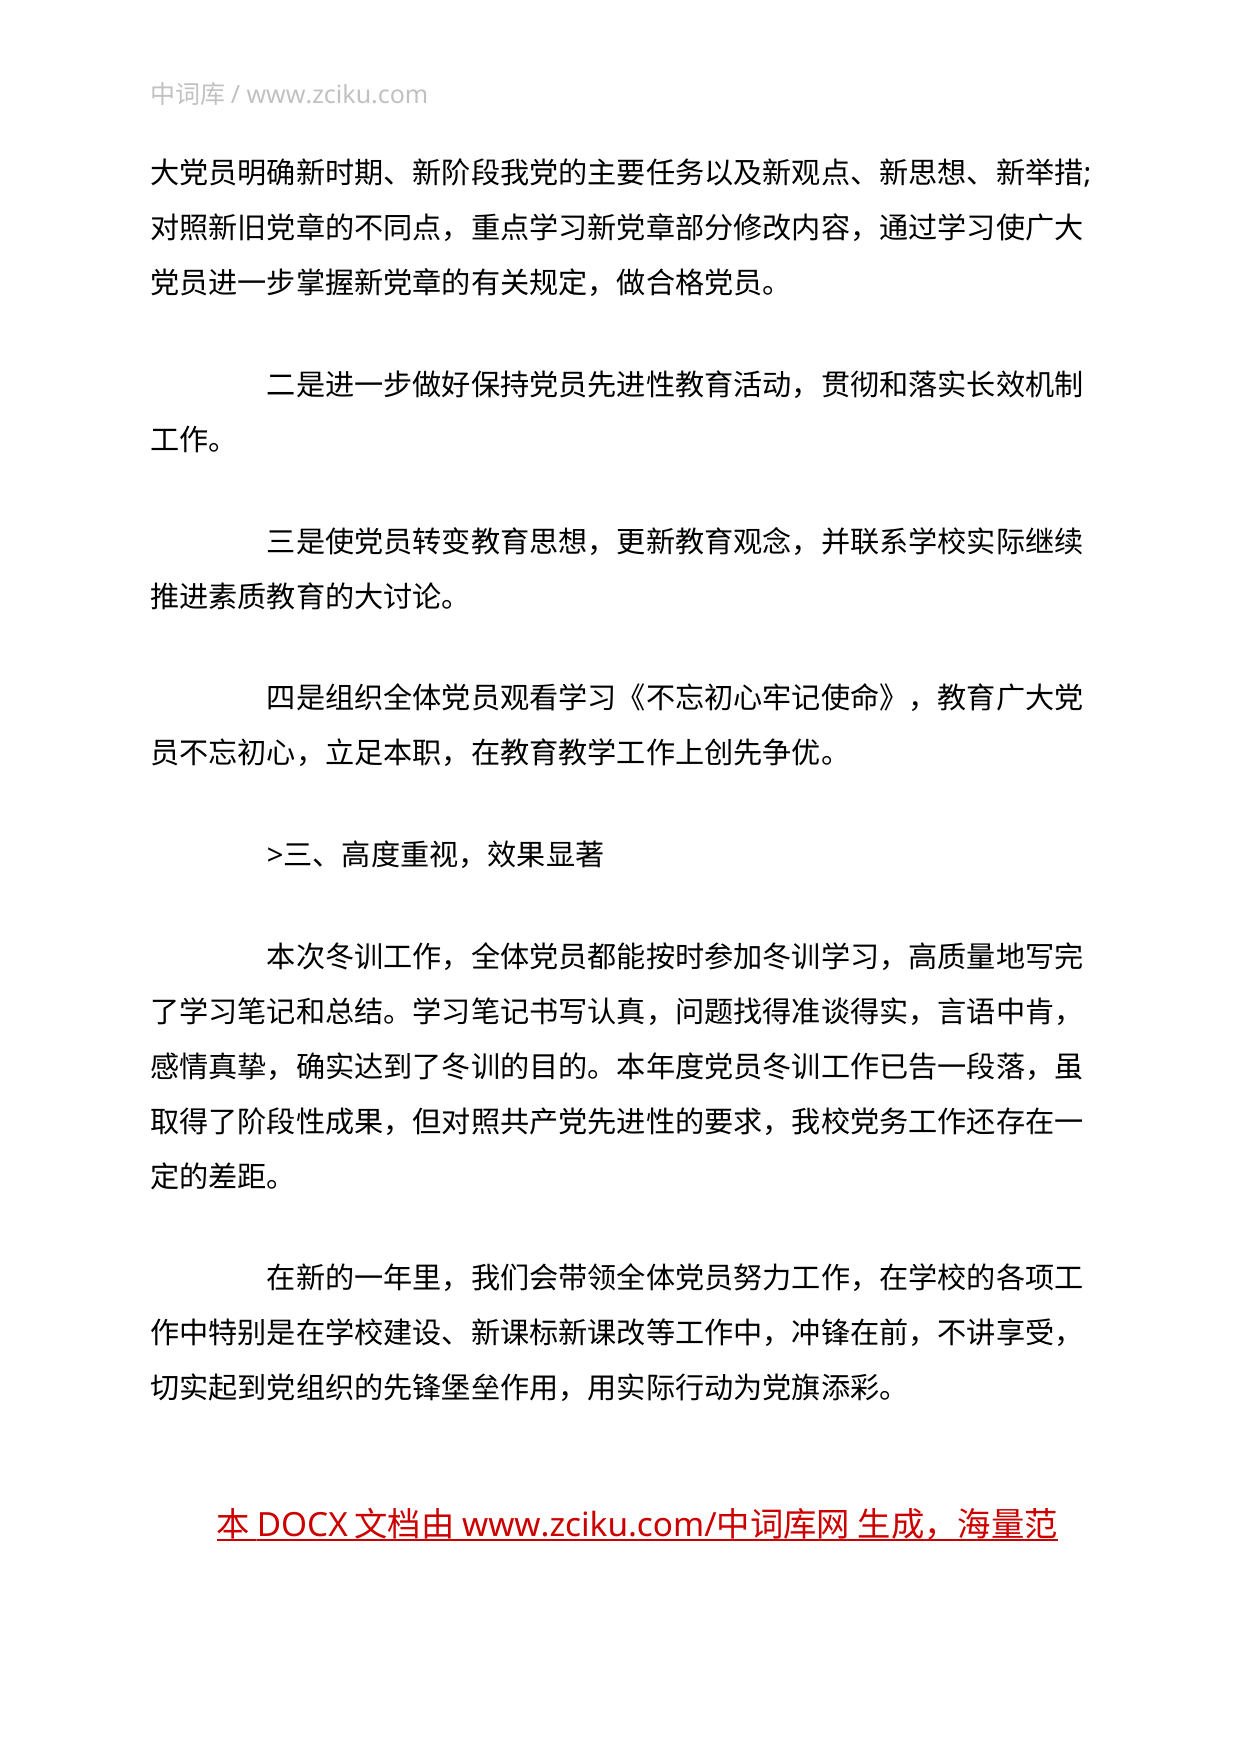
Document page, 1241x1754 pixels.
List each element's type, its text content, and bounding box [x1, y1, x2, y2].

text >三、高度重视，效果显著 [150, 832, 1090, 874]
text 在新的一年里，我们会带领全体党员努力工作，在学校的各项工作中特别是在学校建设、新课标新课改等工作中，冲锋在前，不讲享受，切实起到党组织的先锋堡垒作用，用实际行动为党旗添彩。 [150, 1255, 1090, 1407]
text 四是组织全体党员观看学习《不忘初心牢记使命》，教育广大党员不忘初心，立足本职，在教育教学工作上创先争优。 [150, 675, 1090, 772]
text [150, 150, 1090, 302]
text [150, 1498, 1090, 1546]
text 本次冬训工作，全体党员都能按时参加冬训学习，高质量地写完了学习笔记和总结。学习笔记书写认真，问题找得准谈得实，言语中肯，感情真挚，确实达到了冬训的目的。本年度党员冬训工作已告一段落，虽取得了阶段性成果，但对照共产党先进性的要求，我校党务工作还存在一定的差距。 [150, 934, 1090, 1196]
text 二是进一步做好保持党员先进性教育活动，贯彻和落实长效机制工作。 [150, 362, 1090, 459]
text 三是使党员转变教育思想，更新教育观念，并联系学校实际继续推进素质教育的大讨论。 [150, 518, 1090, 616]
